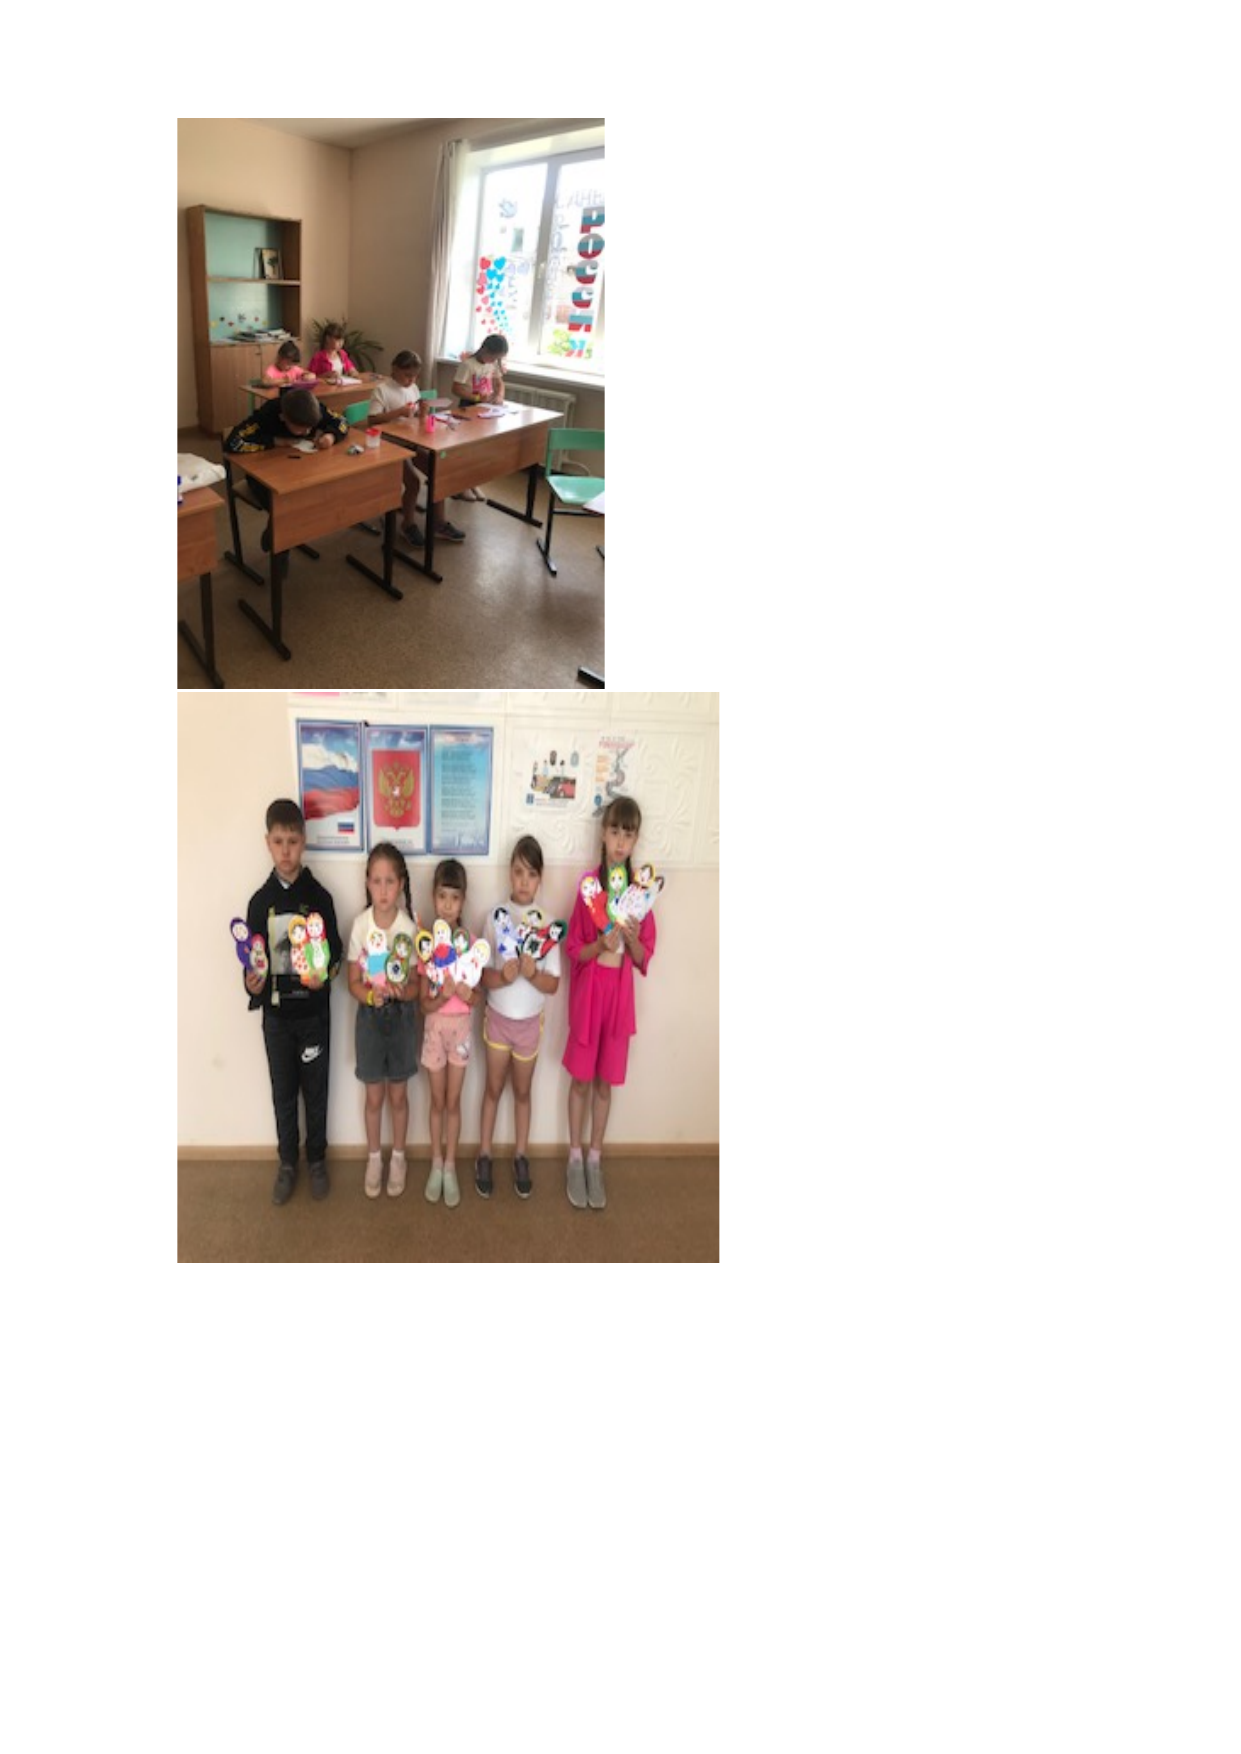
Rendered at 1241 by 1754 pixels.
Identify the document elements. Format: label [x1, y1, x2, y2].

picture [177, 692, 720, 1263]
picture [177, 118, 605, 689]
